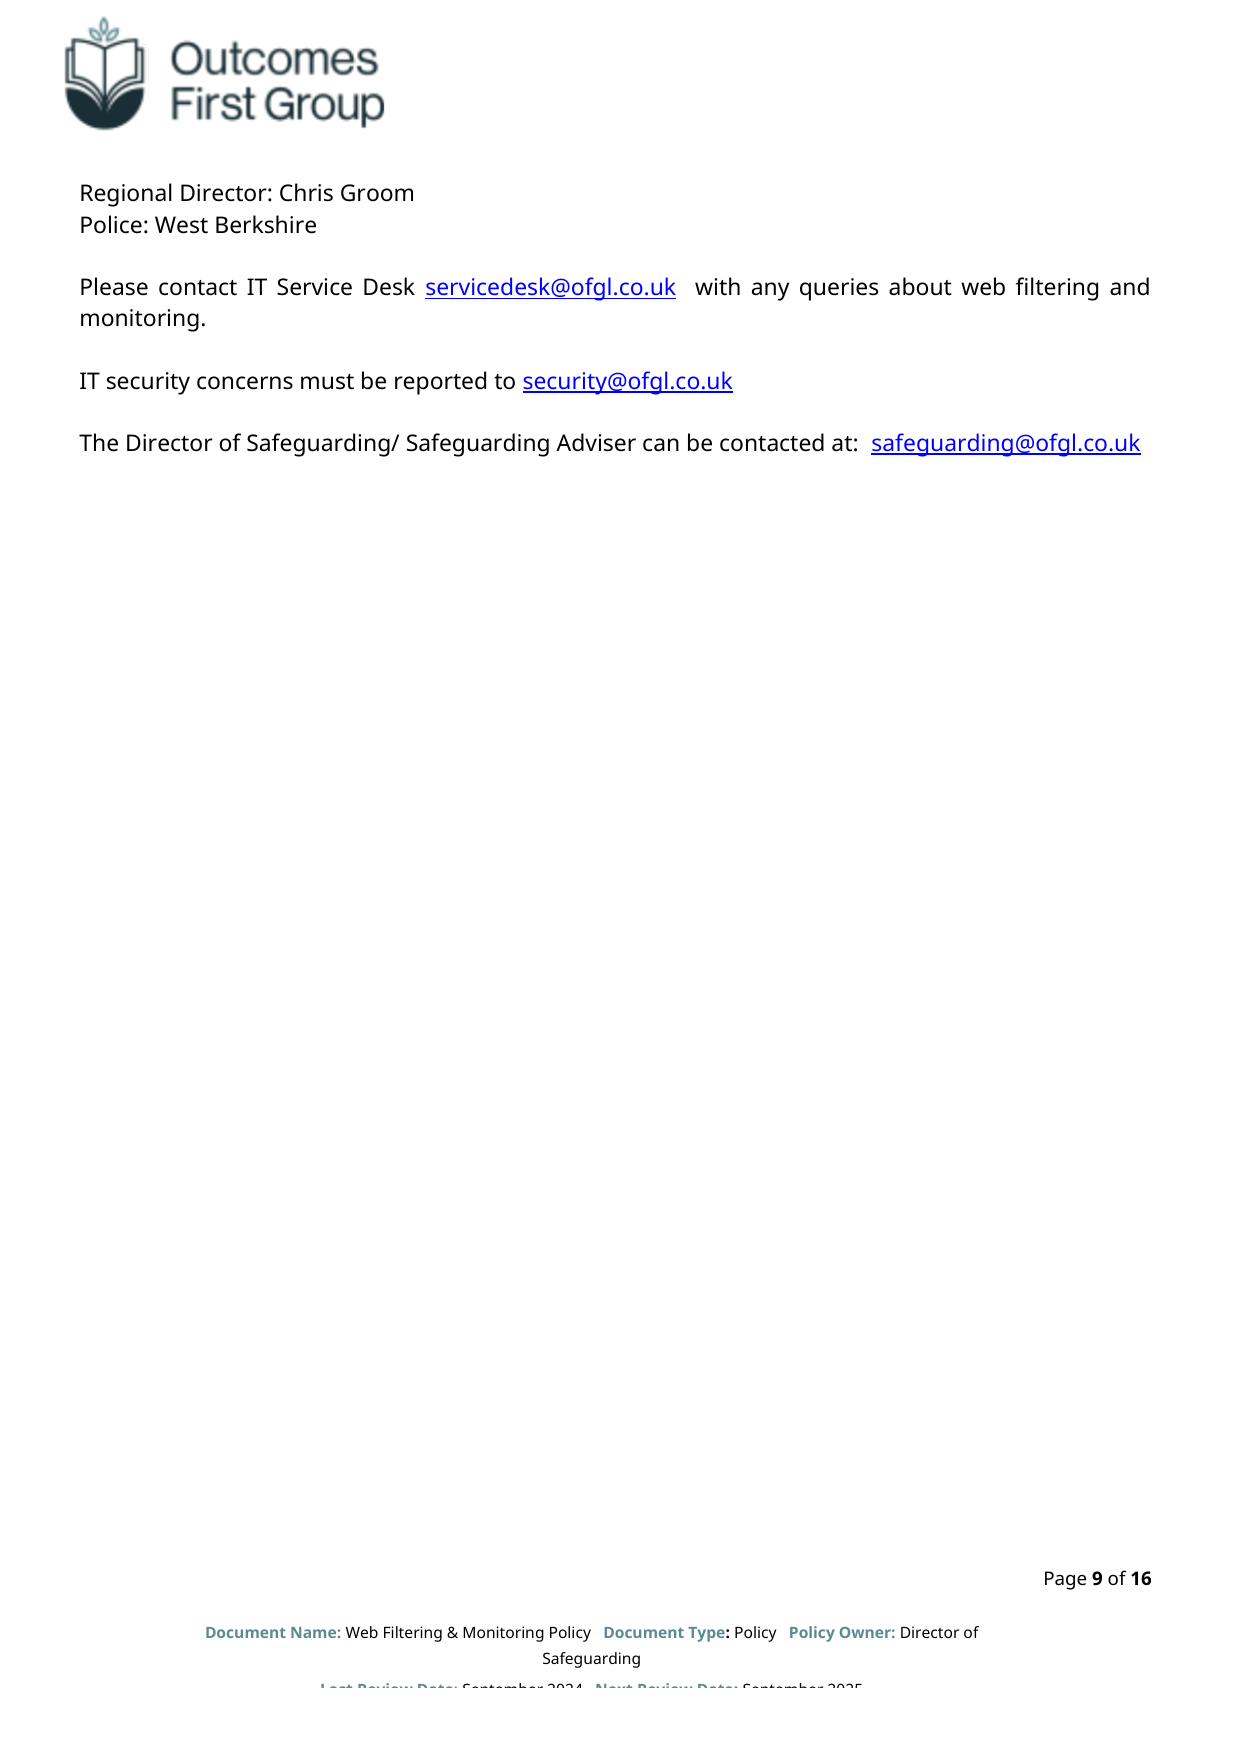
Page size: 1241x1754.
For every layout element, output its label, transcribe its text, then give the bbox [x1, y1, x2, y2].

text Police: West Berkshire [79, 208, 1152, 240]
text Please contact IT Service Desk servicedesk@ofgl.co.uk with any queries about web filtering and monitoring. [79, 271, 1152, 333]
text The Director of Safeguarding/ Safeguarding Adviser can be contacted at: safeguarding@ofgl.co.uk [79, 427, 1152, 458]
text Regional Director: Chris Groom [79, 177, 1152, 208]
text IT security concerns must be reported to security@ofgl.co.uk [79, 365, 1152, 396]
picture [64, 14, 385, 132]
